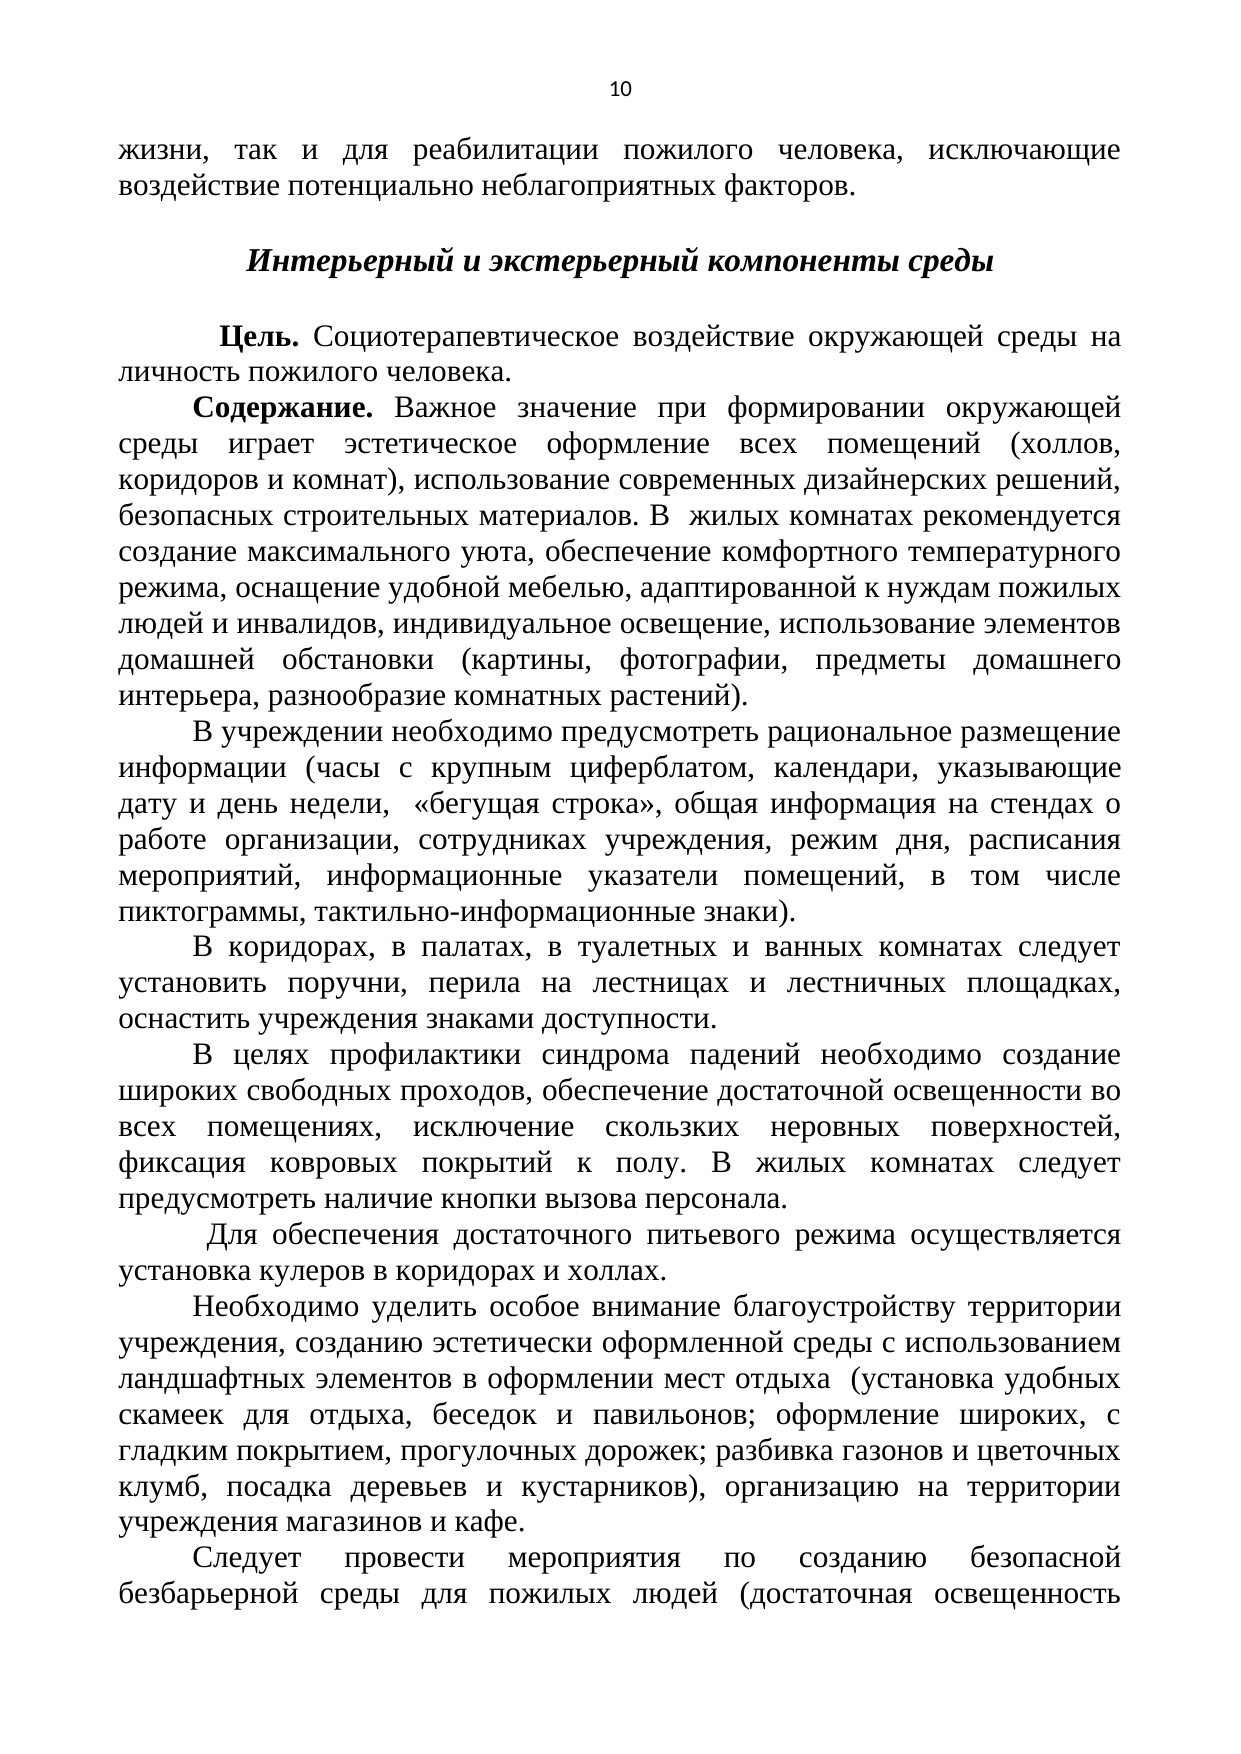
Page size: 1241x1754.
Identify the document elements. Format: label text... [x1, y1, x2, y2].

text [118, 1539, 1122, 1611]
text В коридорах, в палатах, в туалетных и ванных комнатах следует установить поручни, перила на лестницах и лестничных площадках, оснастить учреждения знаками доступности. [118, 928, 1122, 1036]
text Необходимо уделить особое внимание благоустройству территории учреждения, созданию эстетически оформленной среды с использованием ландшафтных элементов в оформлении мест отдыха (установка удобных скамеек для отдыха, беседок и павильонов; оформление широких, с гладким покрытием, прогулочных дорожек; разбивка газонов и цветочных клумб, посадка деревьев и кустарников), организацию на территории учреждения магазинов и кафе. [118, 1287, 1122, 1539]
text Для обеспечения достаточного питьевого режима осуществляется установка кулеров в коридорах и холлах. [118, 1215, 1122, 1287]
text В учреждении необходимо предусмотреть рациональное размещение информации (часы с крупным циферблатом, календари, указывающие дату и день недели, «бегущая строка», общая информация на стендах о работе организации, сотрудниках учреждения, режим дня, расписания мероприятий, информационные указатели помещений, в том числе пиктограммы, тактильно-информационные знаки). [118, 712, 1122, 928]
list Интерьерный и экстерьерный компоненты среды [118, 240, 1122, 278]
text Цель. Социотерапевтическое воздействие окружающей среды на личность пожилого человека. [118, 317, 1122, 389]
text В целях профилактики синдрома падений необходимо создание широких свободных проходов, обеспечение достаточной освещенности во всех помещениях, исключение скользких неровных поверхностей, фиксация ковровых покрытий к полу. В жилых комнатах следует предусмотреть наличие кнопки вызова персонала. [118, 1036, 1122, 1215]
text Содержание. Важное значение при формировании окружающей среды играет эстетическое оформление всех помещений (холлов, коридоров и комнат), использование современных дизайнерских решений, безопасных строительных материалов. В жилых комнатах рекомендуется создание максимального уюта, обеспечение комфортного температурного режима, оснащение удобной мебелью, адаптированной к нуждам пожилых людей и инвалидов, индивидуальное освещение, использование элементов домашней обстановки (картины, фотографии, предметы домашнего интерьера, разнообразие комнатных растений). [118, 389, 1122, 712]
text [118, 130, 1122, 202]
